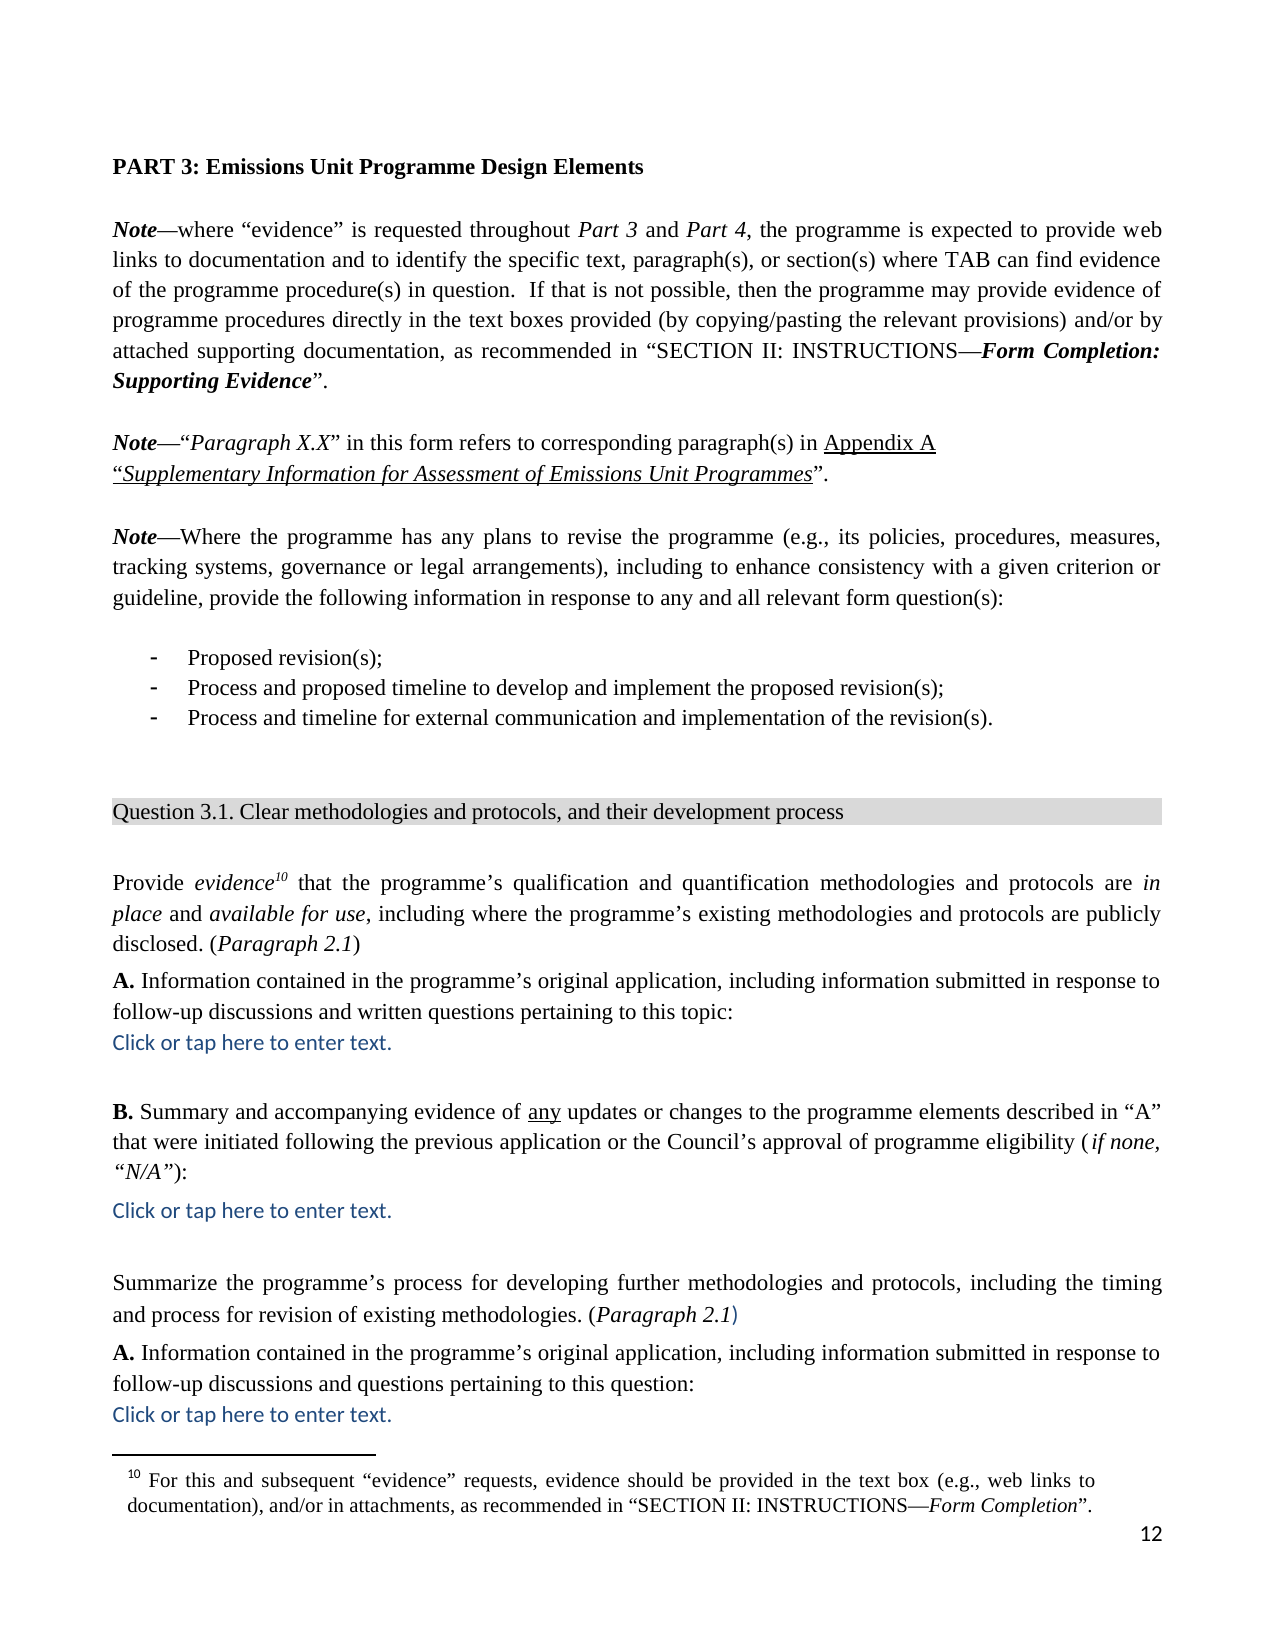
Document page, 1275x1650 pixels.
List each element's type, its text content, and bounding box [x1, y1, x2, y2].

text A. Information contained in the programme’s original application, including information submitted in response to follow-up discussions and written questions pertaining to this topic: [112, 967, 1162, 1024]
text Question 3.1. Clear methodologies and protocols, and their development process [112, 798, 1162, 825]
list Proposed revision(s); [150, 644, 1162, 670]
list Process and proposed timeline to develop and implement the proposed revision(s); [150, 674, 1162, 701]
text Summarize the programme’s process for developing further methodologies and protocols, including the timing and process for revision of existing methodologies. (Paragraph 2.1) [112, 1269, 1162, 1328]
list Process and timeline for external communication and implementation of the revision(s). [150, 704, 1162, 731]
text PART 3: Emissions Unit Programme Design Elements [112, 153, 1162, 179]
text A. Information contained in the programme’s original application, including information submitted in response to follow-up discussions and questions pertaining to this question: [112, 1339, 1162, 1396]
text Provide evidence that the programme’s qualification and quantification methodologies and protocols are in place and available for use, including where the programme’s existing methodologies and protocols are publicly disclosed. (Paragraph 2.1) [112, 869, 1162, 956]
text “Supplementary Information for Assessment of Emissions Unit Programmes”. [112, 459, 1162, 486]
text Note—“Paragraph X.X” in this form refers to corresponding paragraph(s) in Appendix A [112, 429, 1162, 456]
text Note—Where the programme has any plans to revise the programme (e.g., its policies, procedures, measures, tracking systems, governance or legal arrangements), including to enhance consistency with a given criterion or guideline, provide the following information in response to any and all relevant form question(s): [112, 523, 1162, 610]
text Note—where “evidence” is requested throughout Part 3 and Part 4, the programme is expected to provide web links to documentation and to identify the specific text, paragraph(s), or section(s) where TAB can find evidence of the programme procedure(s) in question. If that is not possible, then the programme may provide evidence of programme procedures directly in the text boxes provided (by copying/pasting the relevant provisions) and/or by attached supporting documentation, as recommended in “SECTION II: INSTRUCTIONS—Form Completion: Supporting Evidence”. [112, 216, 1162, 393]
